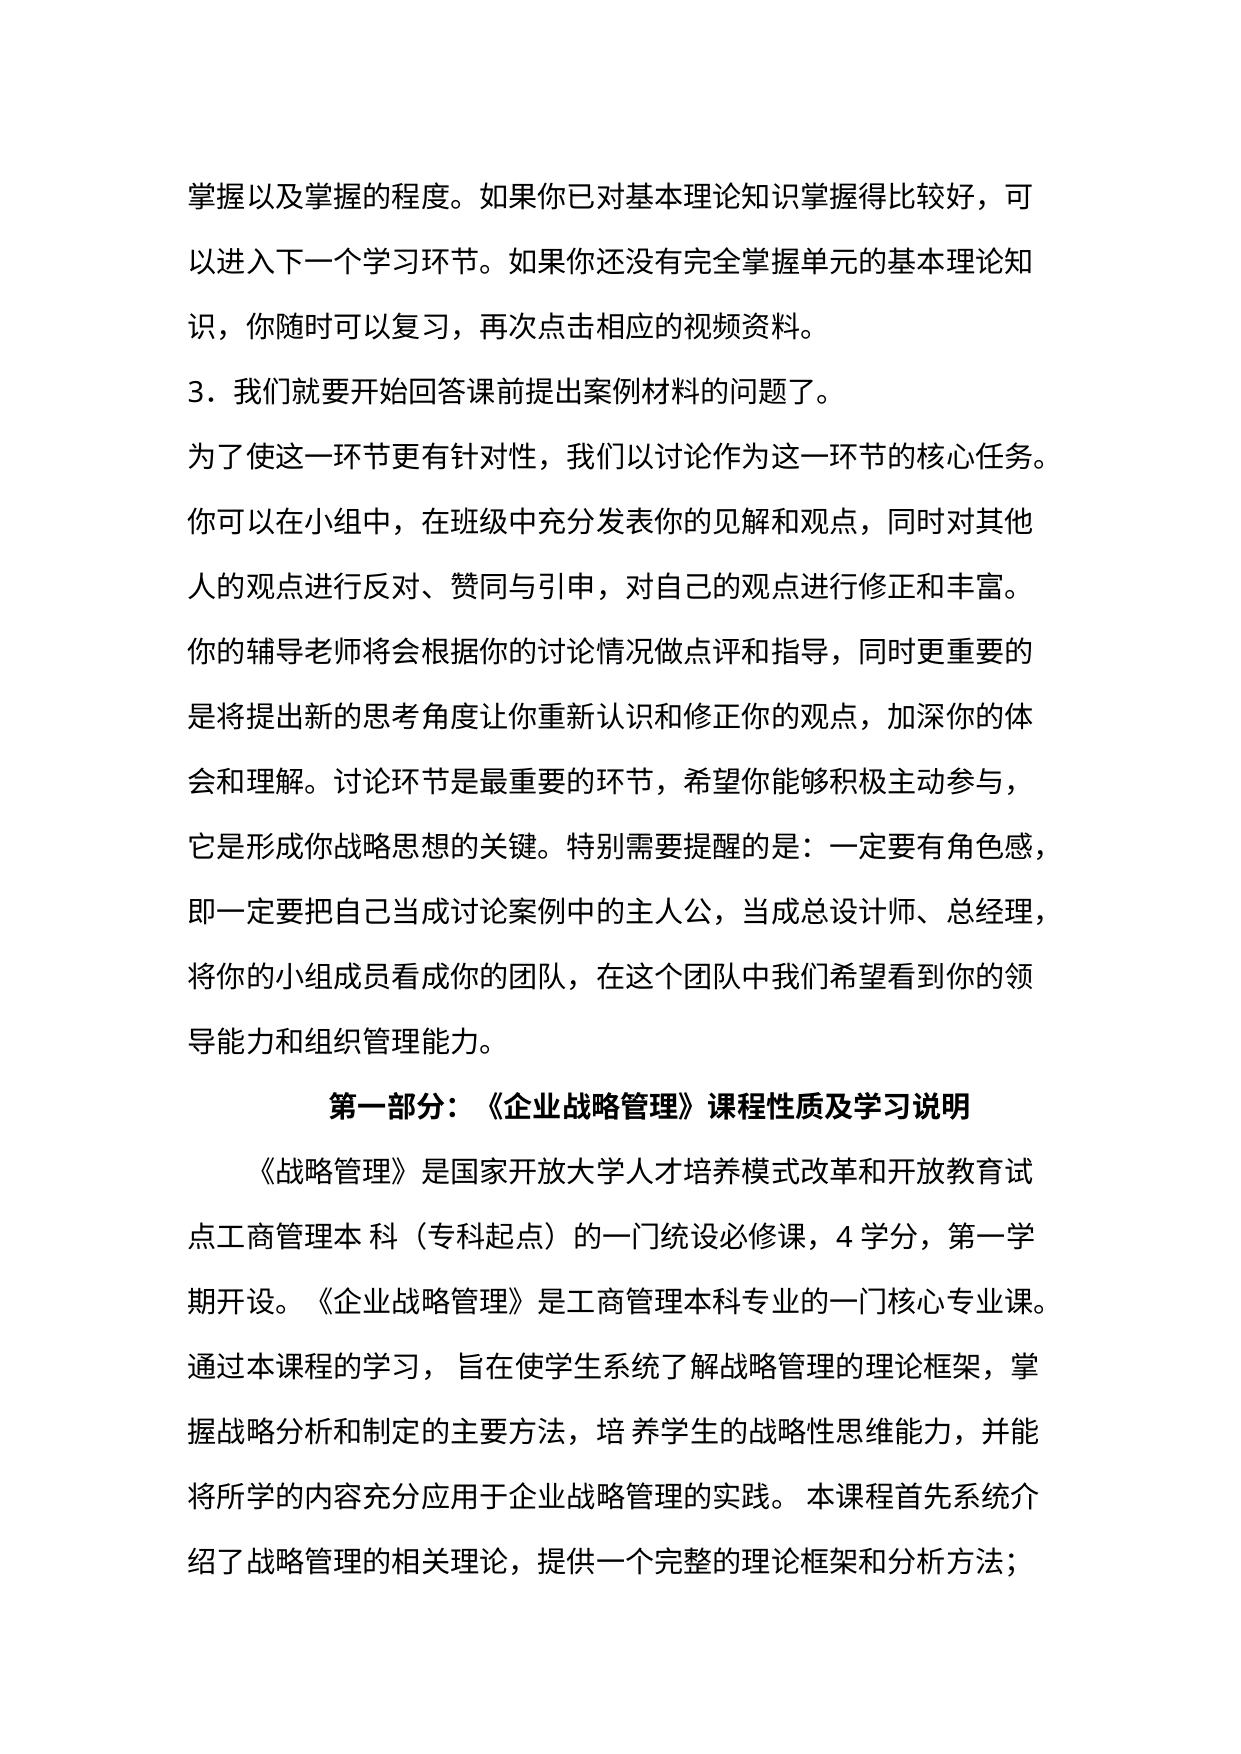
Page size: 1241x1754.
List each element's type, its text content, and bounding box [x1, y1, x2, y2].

text 为了使这一环节更有针对性，我们以讨论作为这一环节的核心任务。你可以在小组中，在班级中充分发表你的见解和观点，同时对其他人的观点进行反对、赞同与引申，对自己的观点进行修正和丰富。你的辅导老师将会根据你的讨论情况做点评和指导，同时更重要的是将提出新的思考角度让你重新认识和修正你的观点，加深你的体会和理解。讨论环节是最重要的环节，希望你能够积极主动参与，它是形成你战略思想的关键。特别需要提醒的是：一定要有角色感，即一定要把自己当成讨论案例中的主人公，当成总设计师、总经理，将你的小组成员看成你的团队，在这个团队中我们希望看到你的领导能力和组织管理能力。 [187, 422, 1053, 1072]
text 3．我们就要开始回答课前提出案例材料的问题了。 [187, 357, 1053, 422]
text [187, 162, 1053, 357]
text 第一部分：《企业战略管理》课程性质及学习说明 [187, 1072, 1053, 1137]
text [187, 1137, 1053, 1592]
